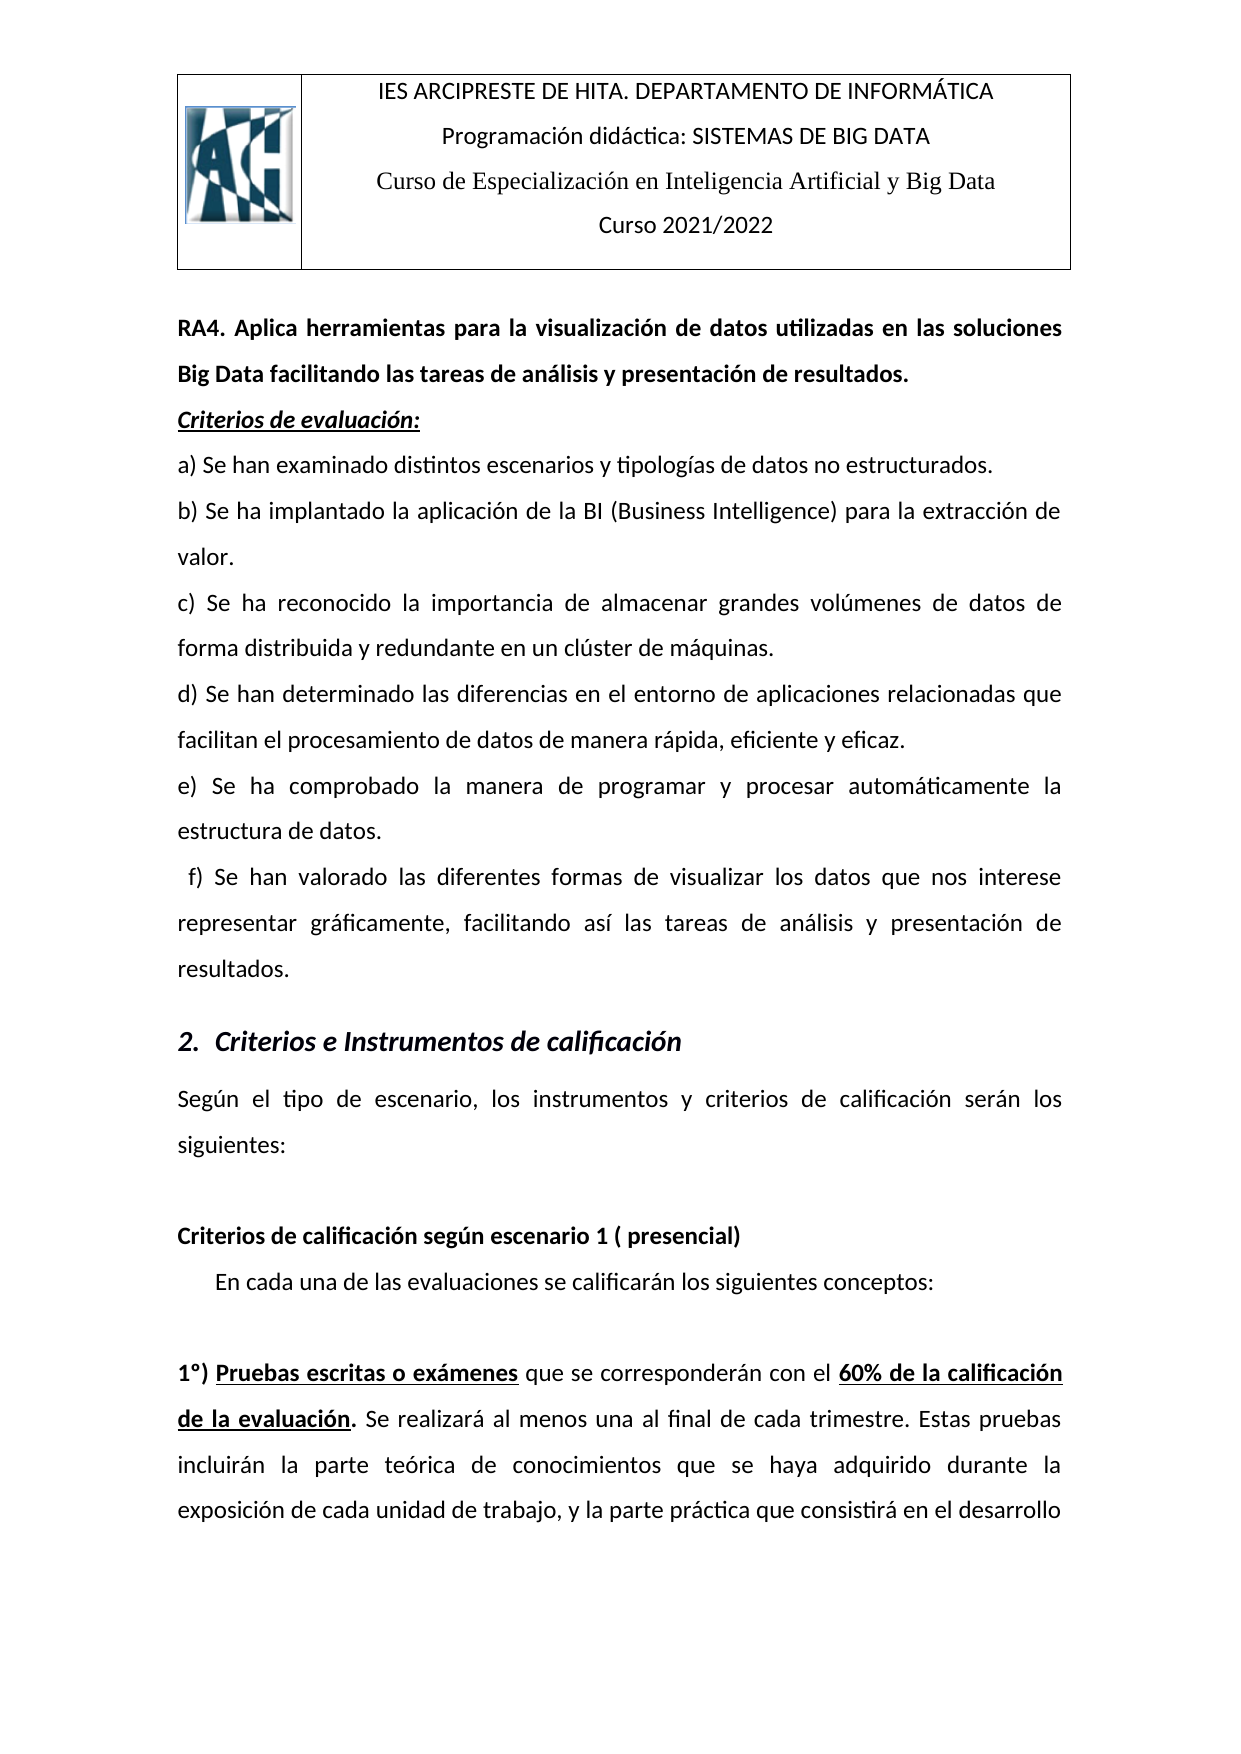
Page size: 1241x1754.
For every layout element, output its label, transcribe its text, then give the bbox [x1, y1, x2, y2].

text e) Se ha comprobado la manera de programar y procesar automáticamente la estructura de datos. [177, 770, 1063, 846]
text b) Se ha implantado la aplicación de la BI (Business Intelligence) para la extracción de valor. [177, 495, 1063, 572]
text En cada una de las evaluaciones se calificarán los siguientes conceptos: [177, 1266, 1063, 1297]
text d) Se han determinado las diferencias en el entorno de aplicaciones relacionadas que facilitan el procesamiento de datos de manera rápida, eficiente y eficaz. [177, 678, 1063, 754]
text c) Se ha reconocido la importancia de almacenar grandes volúmenes de datos de forma distribuida y redundante en un clúster de máquinas. [177, 587, 1063, 663]
list Criterios e Instrumentos de calificación [177, 1023, 1063, 1059]
text a) Se han examinado distintos escenarios y tipologías de datos no estructurados. [177, 450, 1063, 480]
text Según el tipo de escenario, los instrumentos y criterios de calificación serán los siguientes: [177, 1083, 1063, 1159]
picture [183, 106, 296, 224]
text Criterios de calificación según escenario 1 ( presencial) [177, 1220, 1063, 1251]
text Criterios de evaluación: [177, 404, 1063, 434]
text f) Se han valorado las diferentes formas de visualizar los datos que nos interese representar gráficamente, facilitando así las tareas de análisis y presentación de resultados. [177, 861, 1063, 983]
text RA4. Aplica herramientas para la visualización de datos utilizadas en las soluciones Big Data facilitando las tareas de análisis y presentación de resultados. [177, 312, 1063, 389]
